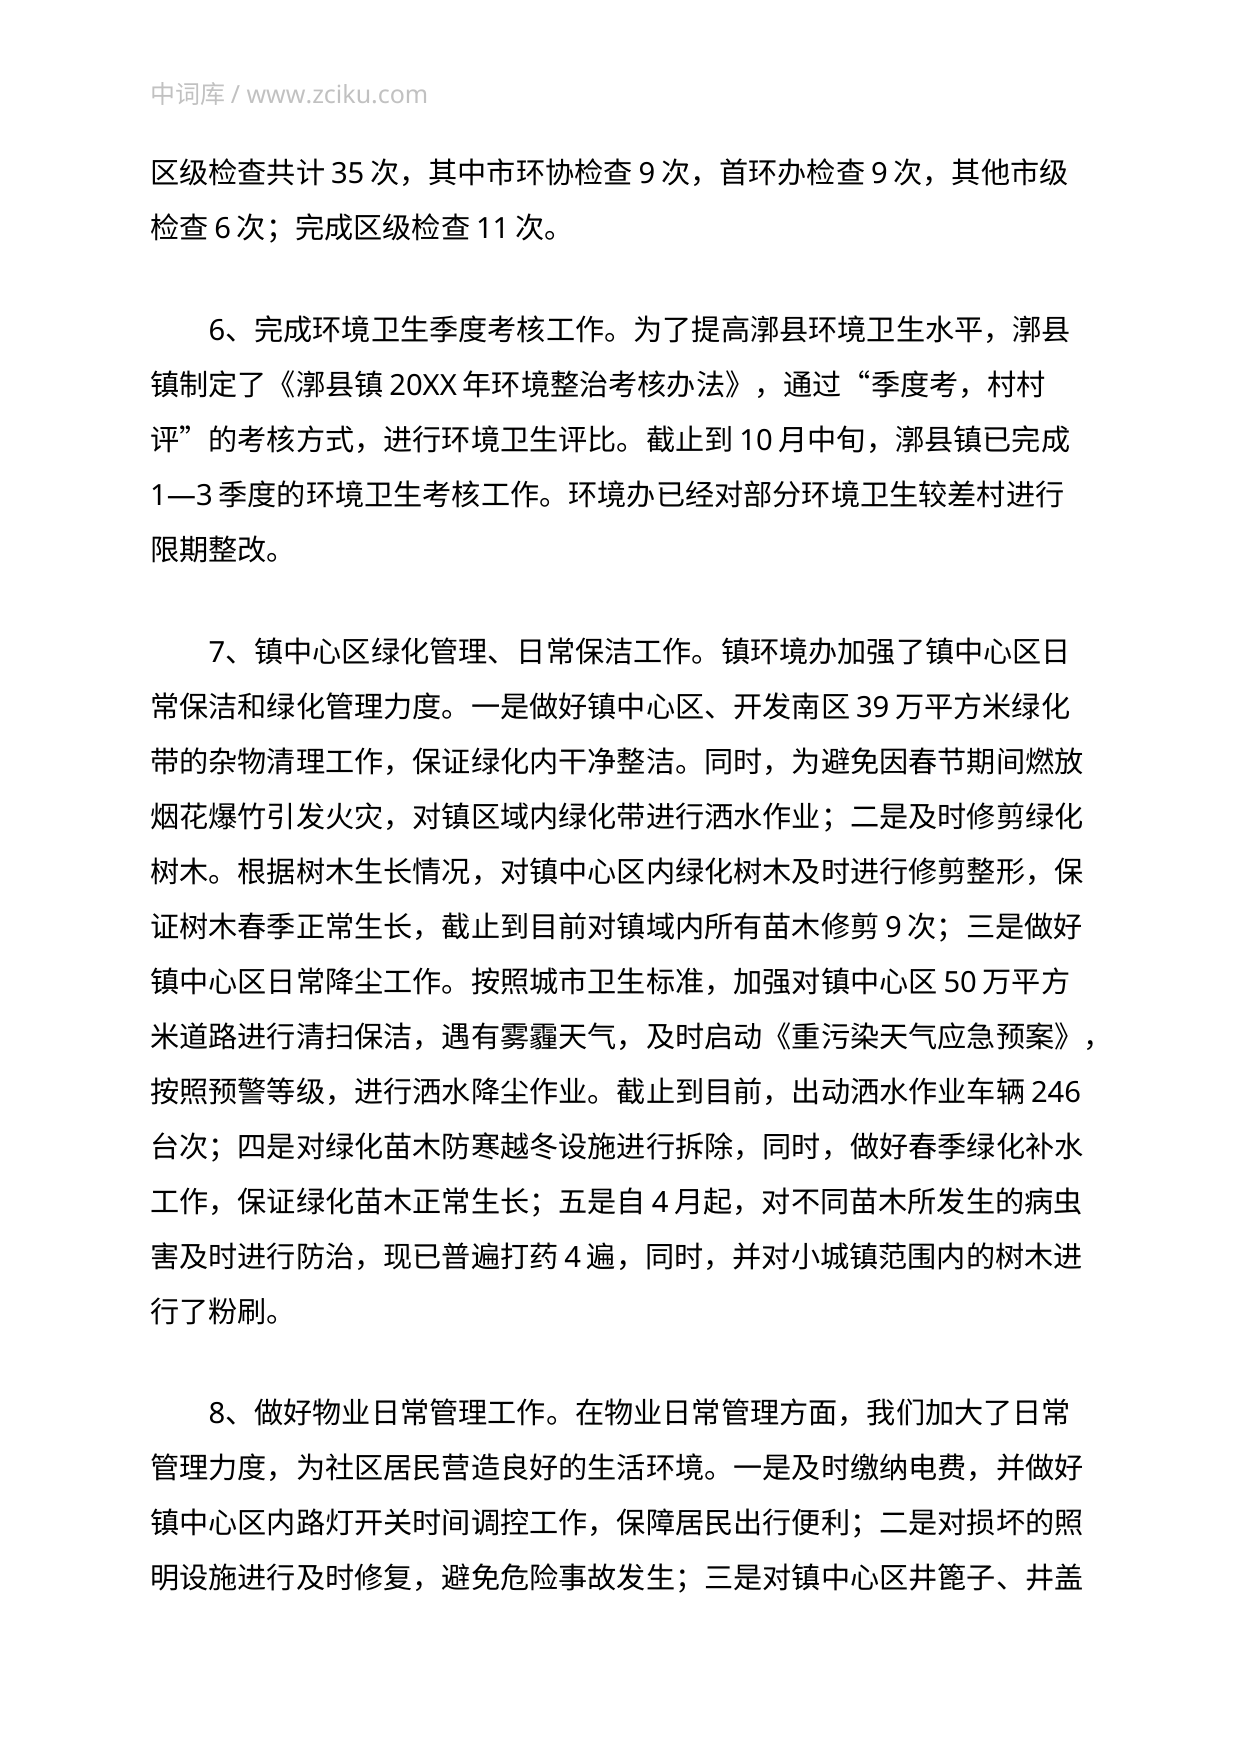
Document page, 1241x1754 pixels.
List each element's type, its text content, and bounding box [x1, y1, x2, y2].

text 6、完成环境卫生季度考核工作。为了提高漷县环境卫生水平，漷县镇制定了《漷县镇20XX年环境整治考核办法》，通过“季度考，村村评”的考核方式，进行环境卫生评比。截止到10月中旬，漷县镇已完成1—3季度的环境卫生考核工作。环境办已经对部分环境卫生较差村进行限期整改。 [150, 307, 1090, 569]
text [150, 150, 1090, 247]
text 7、镇中心区绿化管理、日常保洁工作。镇环境办加强了镇中心区日常保洁和绿化管理力度。一是做好镇中心区、开发南区39万平方米绿化带的杂物清理工作，保证绿化内干净整洁。同时，为避免因春节期间燃放烟花爆竹引发火灾，对镇区域内绿化带进行洒水作业；二是及时修剪绿化树木。根据树木生长情况，对镇中心区内绿化树木及时进行修剪整形，保证树木春季正常生长，截止到目前对镇域内所有苗木修剪9次；三是做好镇中心区日常降尘工作。按照城市卫生标准，加强对镇中心区50万平方米道路进行清扫保洁，遇有雾霾天气，及时启动《重污染天气应急预案》，按照预警等级，进行洒水降尘作业。截止到目前，出动洒水作业车辆246台次；四是对绿化苗木防寒越冬设施进行拆除，同时，做好春季绿化补水工作，保证绿化苗木正常生长；五是自4月起，对不同苗木所发生的病虫害及时进行防治，现已普遍打药4遍，同时，并对小城镇范围内的树木进行了粉刷。 [150, 629, 1090, 1331]
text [150, 1390, 1090, 1597]
